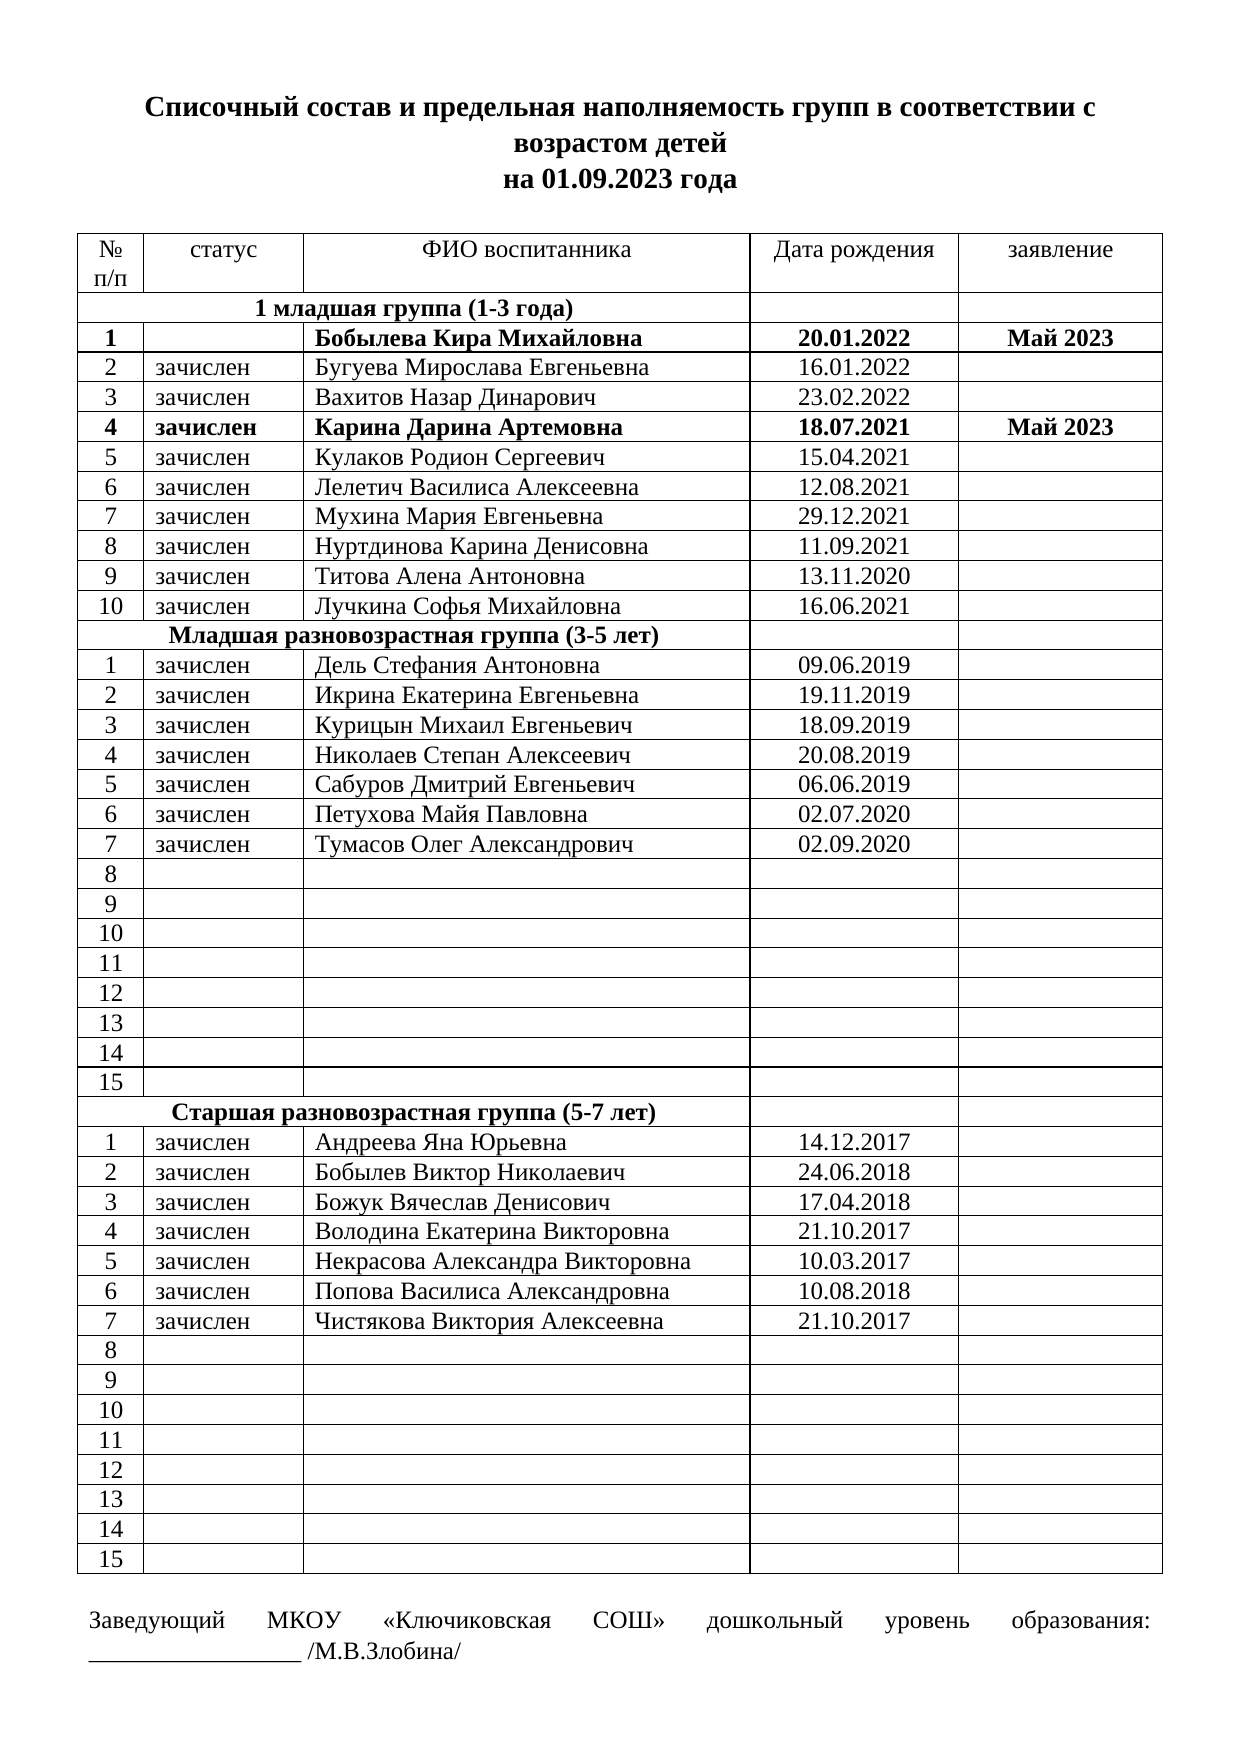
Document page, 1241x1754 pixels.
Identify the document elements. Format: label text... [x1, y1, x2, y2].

table_cell Чистякова Виктория Алексеевна [304, 1306, 749, 1334]
table_cell Май 2023 [959, 412, 1162, 441]
table_cell 13 [78, 1485, 143, 1513]
table_cell [144, 1395, 303, 1424]
table_cell 15 [78, 1068, 143, 1096]
table_cell [751, 1068, 958, 1096]
table_header заявление [959, 234, 1162, 292]
table_cell зачислен [144, 1306, 303, 1334]
table_cell [751, 1544, 958, 1573]
table_cell 21.10.2017 [751, 1216, 958, 1245]
table_cell [144, 859, 303, 888]
table_cell [751, 889, 958, 917]
table_cell [751, 919, 958, 947]
table_cell Сабуров Дмитрий Евгеньевич [304, 770, 749, 798]
table_cell [751, 1485, 958, 1513]
table_cell [959, 382, 1162, 411]
table_cell [304, 1336, 749, 1364]
table_cell 11.09.2021 [751, 531, 958, 560]
table_cell [144, 1068, 303, 1096]
table_cell 24.06.2018 [751, 1157, 958, 1186]
table_cell 10 [78, 591, 143, 619]
table_cell 6 [78, 472, 143, 500]
table_header статус [144, 234, 303, 292]
table_cell [959, 1097, 1162, 1126]
table_cell 11 [78, 948, 143, 977]
table_cell зачислен [144, 591, 303, 619]
table_cell 2 [78, 680, 143, 709]
table_cell 13 [78, 1008, 143, 1037]
table_cell 5 [78, 770, 143, 798]
table_cell зачислен [144, 1157, 303, 1186]
table_cell [959, 1038, 1162, 1066]
table_cell [751, 1395, 958, 1424]
table_cell [304, 1455, 749, 1483]
table_cell зачислен [144, 531, 303, 560]
table_cell [959, 710, 1162, 739]
table_cell [751, 1038, 958, 1066]
table_cell 18.09.2019 [751, 710, 958, 739]
table_cell [959, 1008, 1162, 1037]
table_cell Тумасов Олег Александрович [304, 829, 749, 858]
table_cell [144, 919, 303, 947]
table_cell [959, 1425, 1162, 1454]
table_cell [751, 1425, 958, 1454]
table_cell Младшая разновозрастная группа (3-5 лет) [78, 621, 749, 649]
table_cell Попова Василиса Александровна [304, 1276, 749, 1305]
table_cell 09.06.2019 [751, 650, 958, 679]
table_cell 6 [78, 1276, 143, 1305]
table_cell зачислен [144, 1276, 303, 1305]
table_cell [304, 1485, 749, 1513]
table_cell [959, 293, 1162, 322]
table_cell [959, 1365, 1162, 1394]
table_cell зачислен [144, 829, 303, 858]
table_cell [959, 1514, 1162, 1543]
table_cell 18.07.2021 [751, 412, 958, 441]
text Заведующий МКОУ «Ключиковская СОШ» дошкольный уровень образования: _________________ /М.В.Злобина/ [89, 1605, 1152, 1665]
table_cell Николаев Степан Алексеевич [304, 740, 749, 768]
table_cell [959, 1276, 1162, 1305]
table_cell зачислен [144, 412, 303, 441]
table_cell 10.03.2017 [751, 1246, 958, 1275]
table_cell [959, 501, 1162, 530]
table_cell Некрасова Александра Викторовна [304, 1246, 749, 1275]
table_cell [751, 1097, 958, 1126]
table_cell [144, 1336, 303, 1364]
table_cell 19.11.2019 [751, 680, 958, 709]
table_cell 02.07.2020 [751, 799, 958, 828]
table_cell 4 [78, 1216, 143, 1245]
table_cell 17.04.2018 [751, 1187, 958, 1215]
table_cell [959, 919, 1162, 947]
table_cell [751, 1365, 958, 1394]
table_cell [959, 650, 1162, 679]
table_cell [144, 1008, 303, 1037]
table_header Дата рождения [751, 234, 958, 292]
table_cell [304, 1008, 749, 1037]
table_cell Божук Вячеслав Денисович [304, 1187, 749, 1215]
table_cell 21.10.2017 [751, 1306, 958, 1334]
table_cell 13.11.2020 [751, 561, 958, 590]
table_cell [959, 531, 1162, 560]
table_cell 15.04.2021 [751, 442, 958, 471]
table_cell [959, 948, 1162, 977]
table_header ФИО воспитанника [304, 234, 749, 292]
table_cell 2 [78, 1157, 143, 1186]
table_cell [751, 859, 958, 888]
table_cell [144, 889, 303, 917]
table_cell зачислен [144, 680, 303, 709]
table_cell [304, 919, 749, 947]
table_cell [304, 978, 749, 1007]
table_cell 02.09.2020 [751, 829, 958, 858]
table_cell [959, 1157, 1162, 1186]
table_cell [959, 889, 1162, 917]
table_cell [959, 1068, 1162, 1096]
table_cell [304, 1365, 749, 1394]
text на 01.09.2023 года [89, 161, 1152, 194]
table_cell Курицын Михаил Евгеньевич [304, 710, 749, 739]
table_cell Дель Стефания Антоновна [304, 650, 749, 679]
table_cell [959, 1544, 1162, 1573]
table_cell 4 [78, 412, 143, 441]
table_cell 20.01.2022 [751, 323, 958, 351]
table_cell [959, 591, 1162, 619]
table_cell 15 [78, 1544, 143, 1573]
table_cell [144, 1544, 303, 1573]
table_cell [304, 1544, 749, 1573]
table_cell [959, 829, 1162, 858]
table_cell Май 2023 [959, 323, 1162, 351]
table_cell [959, 1336, 1162, 1364]
table_cell [959, 799, 1162, 828]
table_cell зачислен [144, 561, 303, 590]
table_cell 8 [78, 1336, 143, 1364]
table_cell 2 [78, 353, 143, 381]
table_cell [959, 472, 1162, 500]
table_cell 10.08.2018 [751, 1276, 958, 1305]
table_cell 5 [78, 1246, 143, 1275]
table_cell [959, 1395, 1162, 1424]
table_cell 3 [78, 1187, 143, 1215]
table_cell [751, 1336, 958, 1364]
table_cell [304, 1514, 749, 1543]
table_cell [304, 1038, 749, 1066]
table_cell зачислен [144, 353, 303, 381]
table_cell Володина Екатерина Викторовна [304, 1216, 749, 1245]
table_cell [959, 1246, 1162, 1275]
table_cell [751, 293, 958, 322]
table_cell 12.08.2021 [751, 472, 958, 500]
table_cell [959, 1485, 1162, 1513]
table_cell 06.06.2019 [751, 770, 958, 798]
table_cell Икрина Екатерина Евгеньевна [304, 680, 749, 709]
table_cell [959, 1306, 1162, 1334]
table_cell [144, 1514, 303, 1543]
table_cell 1 [78, 1127, 143, 1156]
table_cell [144, 1038, 303, 1066]
text Списочный состав и предельная наполняемость групп в соответствии с возрастом детей [89, 89, 1152, 158]
table_cell зачислен [144, 1127, 303, 1156]
table_cell 11 [78, 1425, 143, 1454]
table_cell зачислен [144, 770, 303, 798]
table_cell зачислен [144, 710, 303, 739]
table_cell 14 [78, 1514, 143, 1543]
table_cell 1 младшая группа (1-3 года) [78, 293, 749, 322]
table_cell [959, 1127, 1162, 1156]
table_cell [144, 978, 303, 1007]
table_cell 14.12.2017 [751, 1127, 958, 1156]
table_cell [144, 1365, 303, 1394]
table_cell [959, 1455, 1162, 1483]
table_cell [959, 353, 1162, 381]
table_cell 1 [78, 323, 143, 351]
table_cell Лелетич Василиса Алексеевна [304, 472, 749, 500]
table_cell [751, 621, 958, 649]
table_cell зачислен [144, 1216, 303, 1245]
table_cell зачислен [144, 650, 303, 679]
table_cell 8 [78, 859, 143, 888]
table_cell 8 [78, 531, 143, 560]
table_cell Петухова Майя Павловна [304, 799, 749, 828]
table_cell 20.08.2019 [751, 740, 958, 768]
table_cell [959, 680, 1162, 709]
table_cell [959, 442, 1162, 471]
table_cell 7 [78, 501, 143, 530]
table_cell зачислен [144, 472, 303, 500]
table_cell [144, 948, 303, 977]
table_cell зачислен [144, 1246, 303, 1275]
table_cell Бобылева Кира Михайловна [304, 323, 749, 351]
table_header № п/п [78, 234, 143, 292]
table_cell [751, 948, 958, 977]
table_cell 10 [78, 1395, 143, 1424]
table_cell [144, 323, 303, 351]
table_cell 16.01.2022 [751, 353, 958, 381]
table_cell [751, 1455, 958, 1483]
table_cell Титова Алена Антоновна [304, 561, 749, 590]
table_cell 1 [78, 650, 143, 679]
table_cell [304, 1068, 749, 1096]
table_cell зачислен [144, 1187, 303, 1215]
table_cell зачислен [144, 799, 303, 828]
table_cell Бобылев Виктор Николаевич [304, 1157, 749, 1186]
table_cell Мухина Мария Евгеньевна [304, 501, 749, 530]
table_cell [959, 978, 1162, 1007]
table_cell 10 [78, 919, 143, 947]
table_cell Вахитов Назар Динарович [304, 382, 749, 411]
table_cell 7 [78, 1306, 143, 1334]
table_cell [959, 1216, 1162, 1245]
table_cell 12 [78, 1455, 143, 1483]
table_cell 29.12.2021 [751, 501, 958, 530]
table_cell 16.06.2021 [751, 591, 958, 619]
table_cell Лучкина Софья Михайловна [304, 591, 749, 619]
table_cell 3 [78, 382, 143, 411]
table_cell Кулаков Родион Сергеевич [304, 442, 749, 471]
table_cell [144, 1455, 303, 1483]
table_cell [144, 1425, 303, 1454]
table_cell [304, 948, 749, 977]
table_cell [959, 621, 1162, 649]
table_cell [959, 859, 1162, 888]
table_cell Бугуева Мирослава Евгеньевна [304, 353, 749, 381]
table_cell Андреева Яна Юрьевна [304, 1127, 749, 1156]
table_cell 5 [78, 442, 143, 471]
table_cell зачислен [144, 382, 303, 411]
table_cell Старшая разновозрастная группа (5-7 лет) [78, 1097, 749, 1126]
table_cell [959, 561, 1162, 590]
table_cell Нуртдинова Карина Денисовна [304, 531, 749, 560]
table_cell 12 [78, 978, 143, 1007]
table_cell Карина Дарина Артемовна [304, 412, 749, 441]
table_cell [959, 1187, 1162, 1215]
table_cell 7 [78, 829, 143, 858]
table_cell зачислен [144, 740, 303, 768]
table_cell 9 [78, 889, 143, 917]
table_cell [751, 978, 958, 1007]
table_cell [304, 1395, 749, 1424]
table_cell [304, 889, 749, 917]
table_cell [144, 1485, 303, 1513]
table_cell зачислен [144, 501, 303, 530]
table_cell [959, 770, 1162, 798]
table_cell [959, 740, 1162, 768]
table_cell [751, 1008, 958, 1037]
table_cell 23.02.2022 [751, 382, 958, 411]
table_cell 3 [78, 710, 143, 739]
table_cell зачислен [144, 442, 303, 471]
table_cell [304, 859, 749, 888]
table_cell [304, 1425, 749, 1454]
table_cell 9 [78, 561, 143, 590]
table_cell 14 [78, 1038, 143, 1066]
table_cell [751, 1514, 958, 1543]
table_cell 9 [78, 1365, 143, 1394]
table_cell 6 [78, 799, 143, 828]
table_cell 4 [78, 740, 143, 768]
